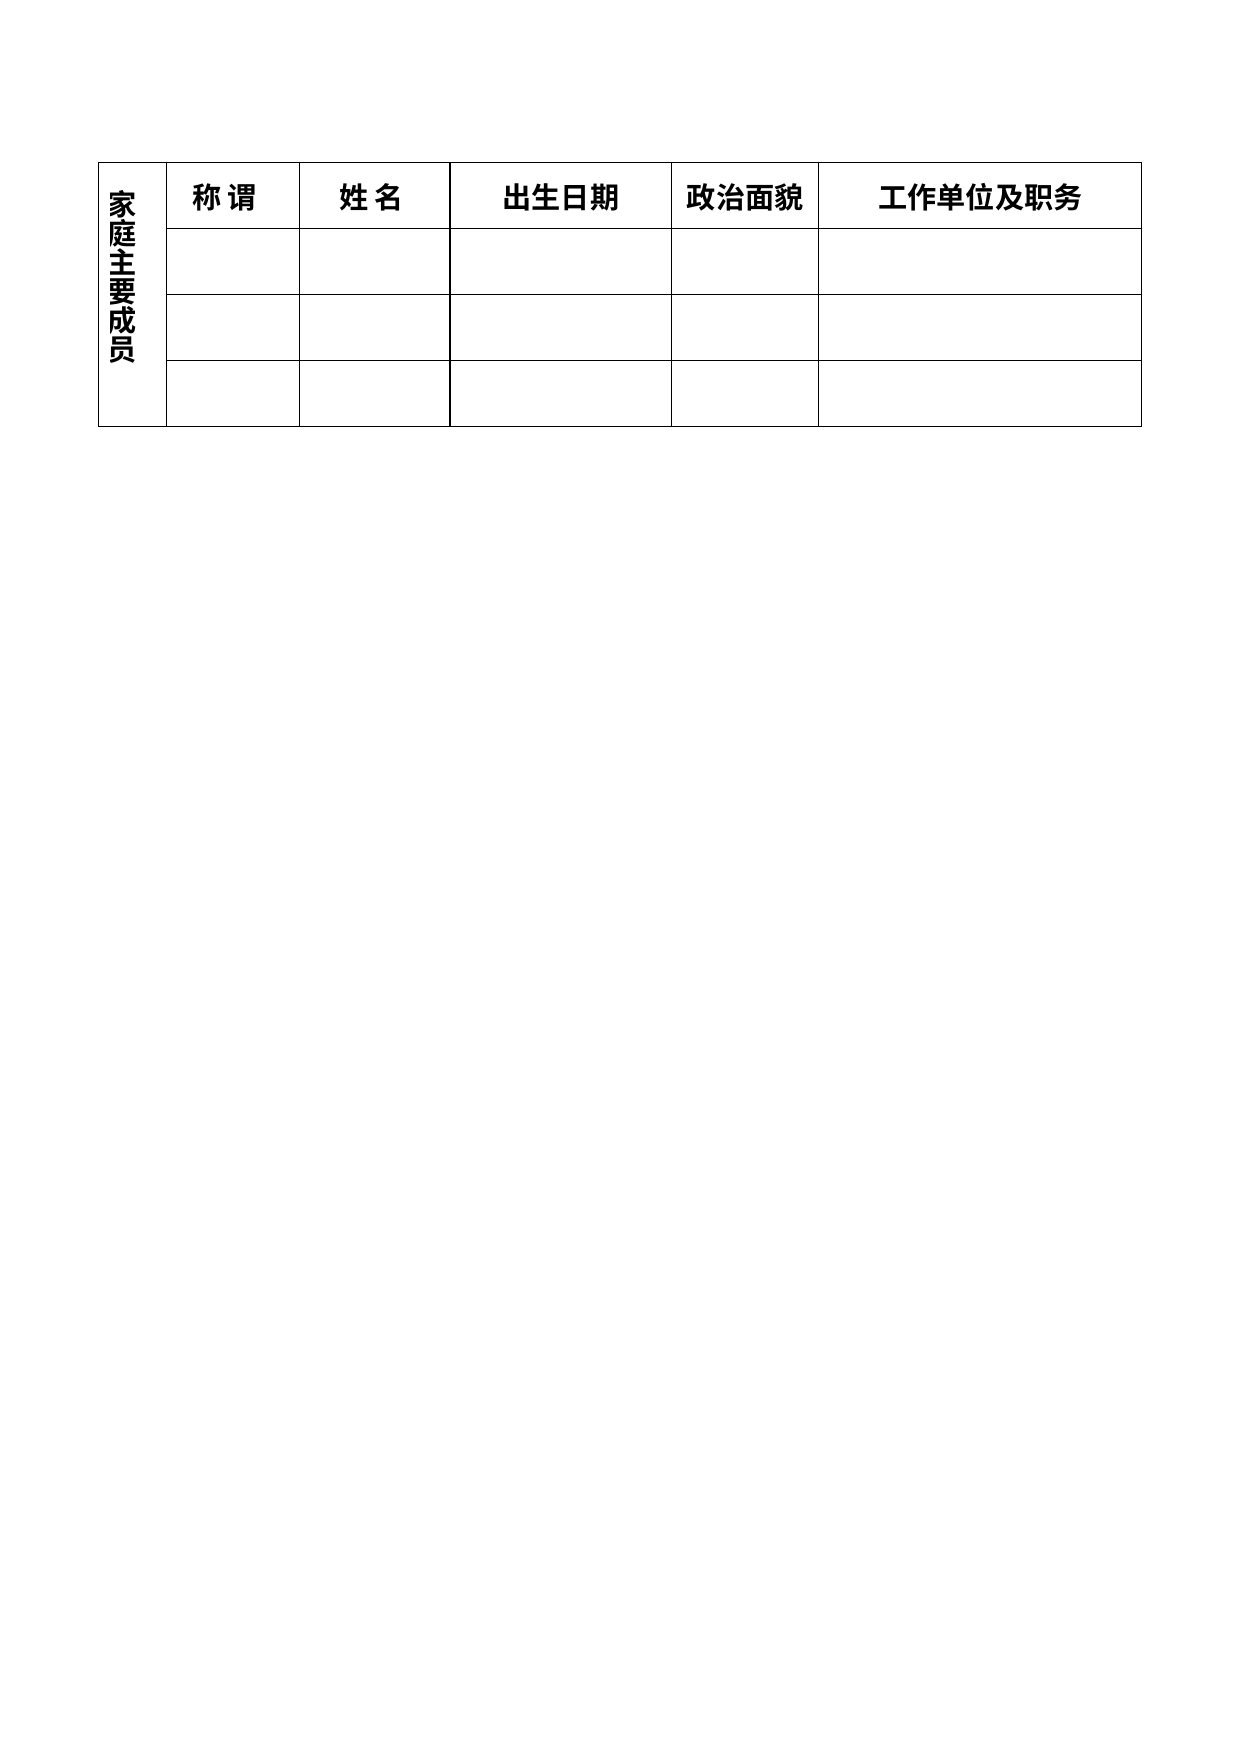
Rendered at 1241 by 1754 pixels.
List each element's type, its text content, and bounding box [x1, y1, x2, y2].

table_cell 政治面貌 [672, 163, 818, 228]
table_cell [672, 295, 818, 360]
table_cell 姓 名 [300, 163, 449, 228]
table_cell [300, 361, 449, 426]
table_cell [819, 361, 1141, 426]
table_cell [451, 229, 671, 294]
table_cell [819, 295, 1141, 360]
table_cell [672, 229, 818, 294]
table_cell [300, 229, 449, 294]
table_cell [819, 229, 1141, 294]
table_cell [672, 361, 818, 426]
table_cell [167, 361, 299, 426]
table_cell 称 谓 [167, 163, 299, 228]
table_cell 工作单位及职务 [819, 163, 1141, 228]
table_cell 出生日期 [451, 163, 671, 228]
table_cell 家庭主要成员 [99, 163, 166, 426]
table_cell [451, 295, 671, 360]
table_cell [451, 361, 671, 426]
table_cell [167, 295, 299, 360]
table_cell [300, 295, 449, 360]
table_cell [167, 229, 299, 294]
